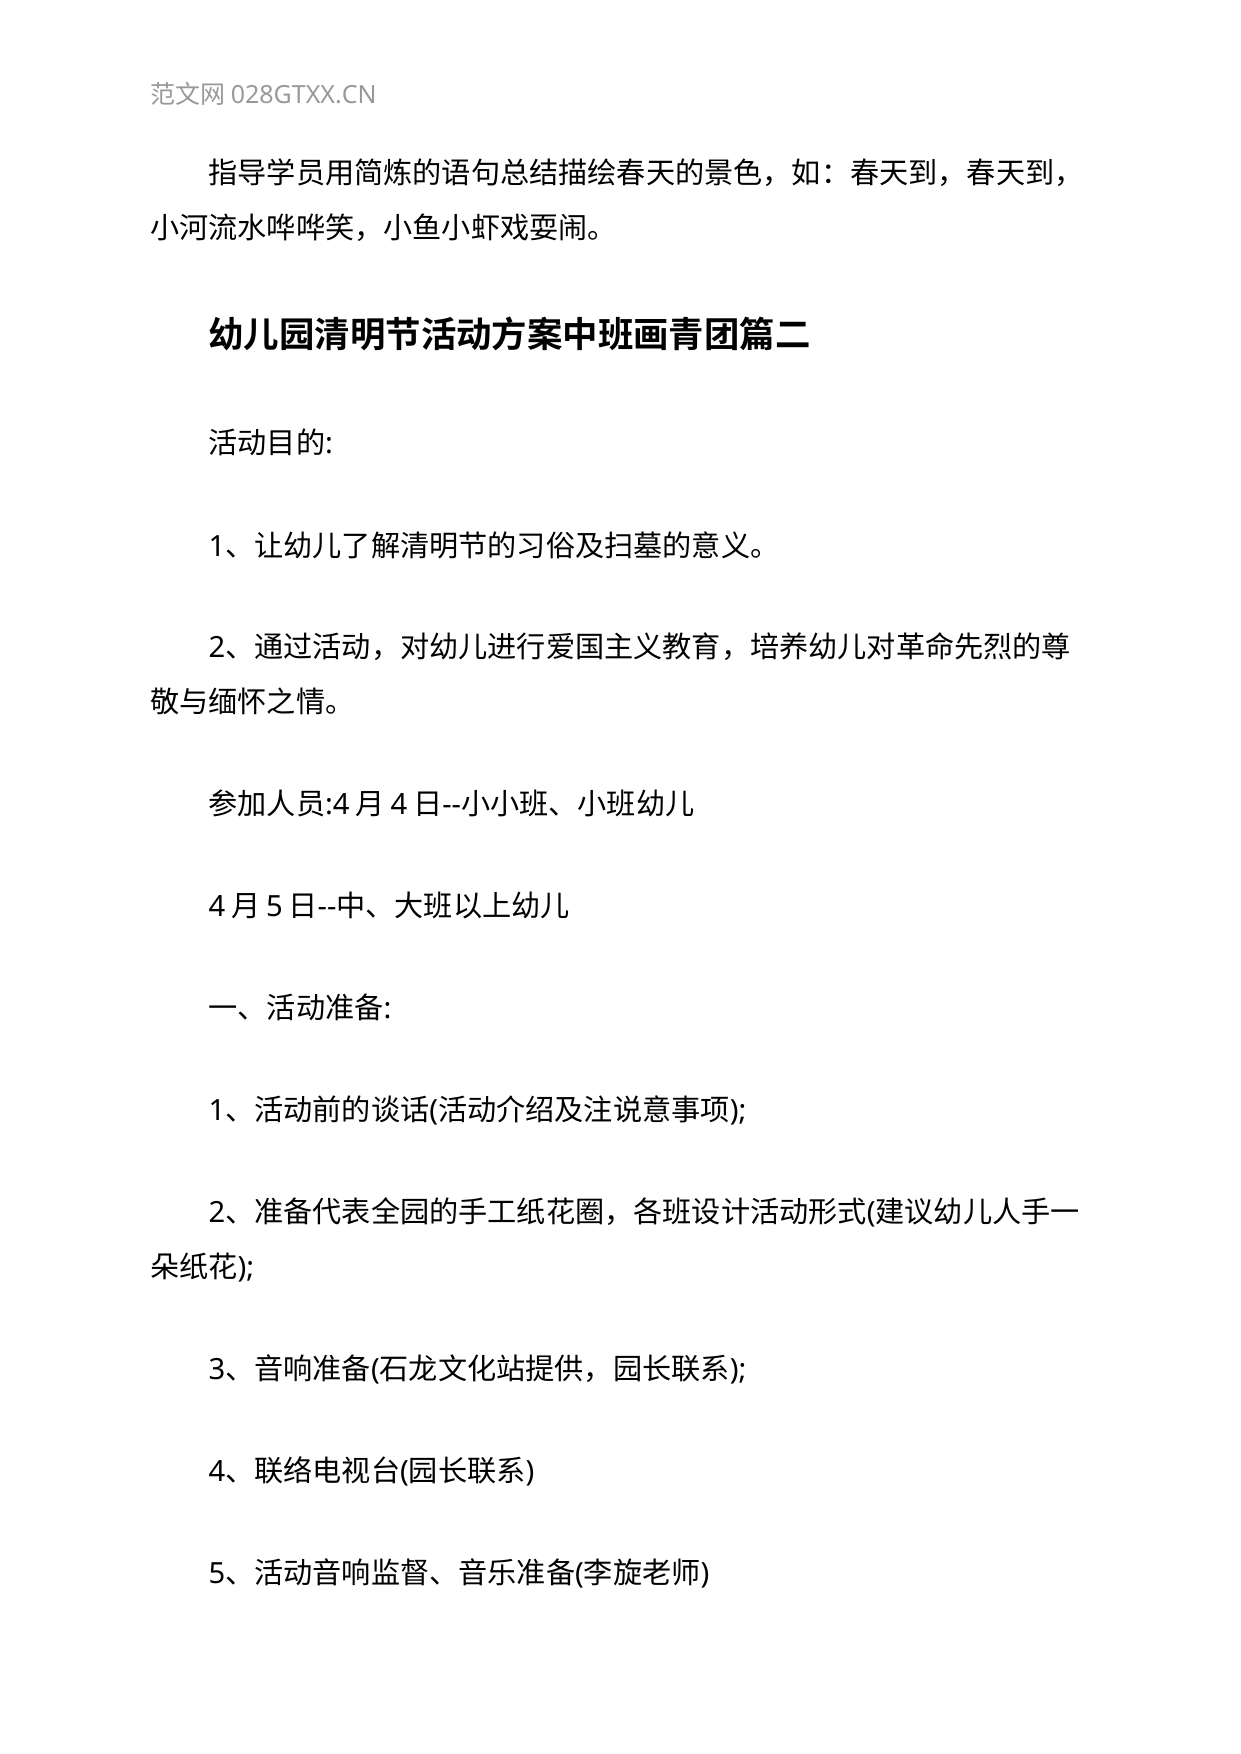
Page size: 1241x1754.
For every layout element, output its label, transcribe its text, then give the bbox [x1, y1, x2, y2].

text 活动目的: [150, 420, 1090, 462]
text 指导学员用简炼的语句总结描绘春天的景色，如：春天到，春天到，小河流水哗哗笑，小鱼小虾戏耍闹。 [150, 150, 1090, 247]
text 2、通过活动，对幼儿进行爱国主义教育，培养幼儿对革命先烈的尊敬与缅怀之情。 [150, 624, 1090, 721]
text 4月5日--中、大班以上幼儿 [150, 883, 1090, 925]
text 3、音响准备(石龙文化站提供，园长联系); [150, 1346, 1090, 1388]
text 幼儿园清明节活动方案中班画青团篇二 [150, 307, 1090, 358]
text 一、活动准备: [150, 985, 1090, 1027]
text 5、活动音响监督、音乐准备(李旋老师) [150, 1550, 1090, 1592]
text 1、活动前的谈话(活动介绍及注说意事项); [150, 1087, 1090, 1129]
text 2、准备代表全园的手工纸花圈，各班设计活动形式(建议幼儿人手一朵纸花); [150, 1189, 1090, 1286]
text 1、让幼儿了解清明节的习俗及扫墓的意义。 [150, 522, 1090, 564]
text 参加人员:4月4日--小小班、小班幼儿 [150, 781, 1090, 823]
text 4、联络电视台(园长联系) [150, 1448, 1090, 1490]
